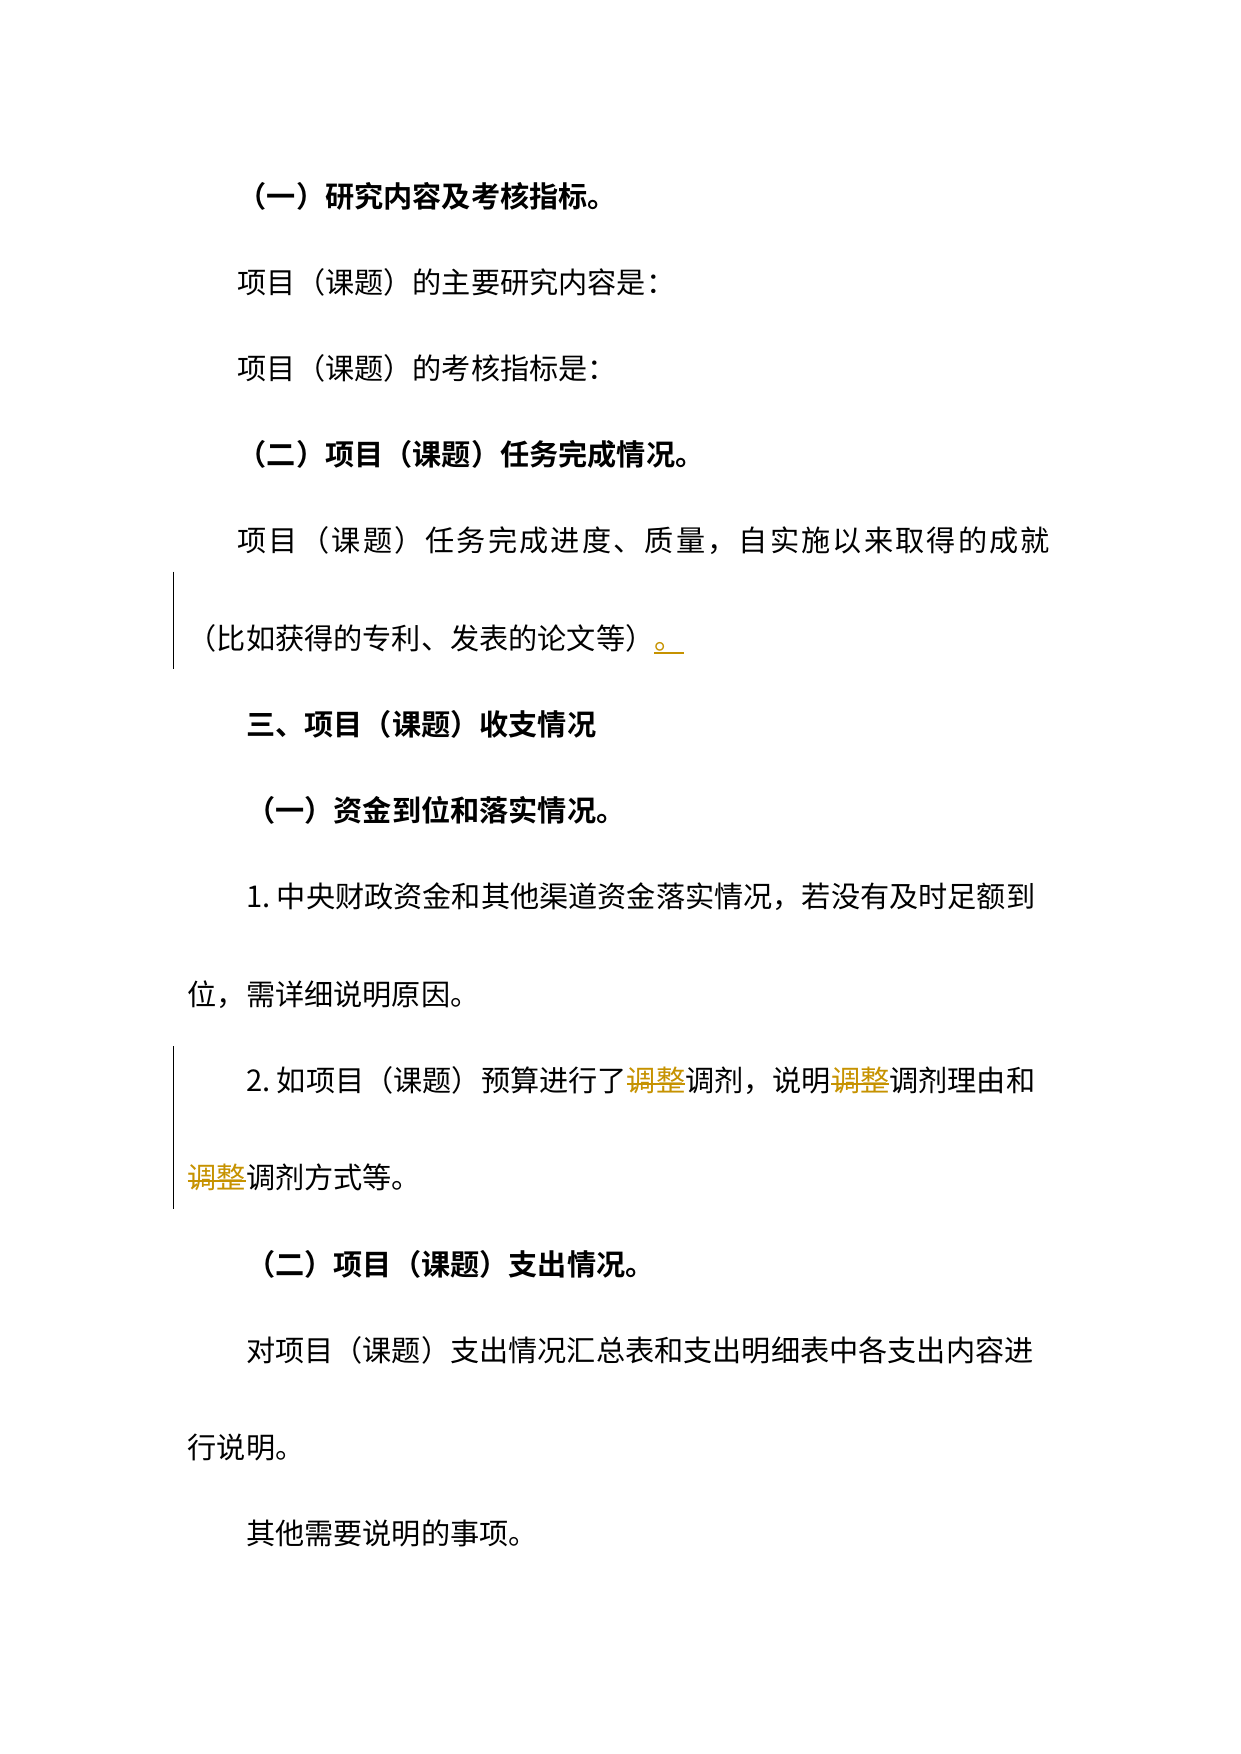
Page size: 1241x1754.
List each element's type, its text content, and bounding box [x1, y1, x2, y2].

text 其他需要说明的事项。 [187, 1499, 1053, 1564]
text 三、项目（课题）收支情况 [187, 690, 1053, 755]
text （二）项目（课题）支出情况。 [187, 1230, 1053, 1295]
text 项目（课题）的主要研究内容是： [187, 248, 1053, 313]
text 2. 如项目（课题）预算进行了调剂，说明调剂理由和调剂方式等。 [187, 1046, 1053, 1209]
text 项目（课题）的考核指标是： [187, 334, 1053, 399]
text 项目（课题）任务完成进度、质量，自实施以来取得的成就（比如获得的专利、发表的论文等） [187, 507, 1053, 669]
text （二）项目（课题）任务完成情况。 [187, 420, 1053, 485]
text （一）资金到位和落实情况。 [187, 776, 1053, 841]
text 对项目（课题）支出情况汇总表和支出明细表中各支出内容进行说明。 [187, 1316, 1053, 1478]
text （一）研究内容及考核指标。 [187, 162, 1053, 227]
text 1. 中央财政资金和其他渠道资金落实情况，若没有及时足额到位，需详细说明原因。 [187, 862, 1053, 1025]
